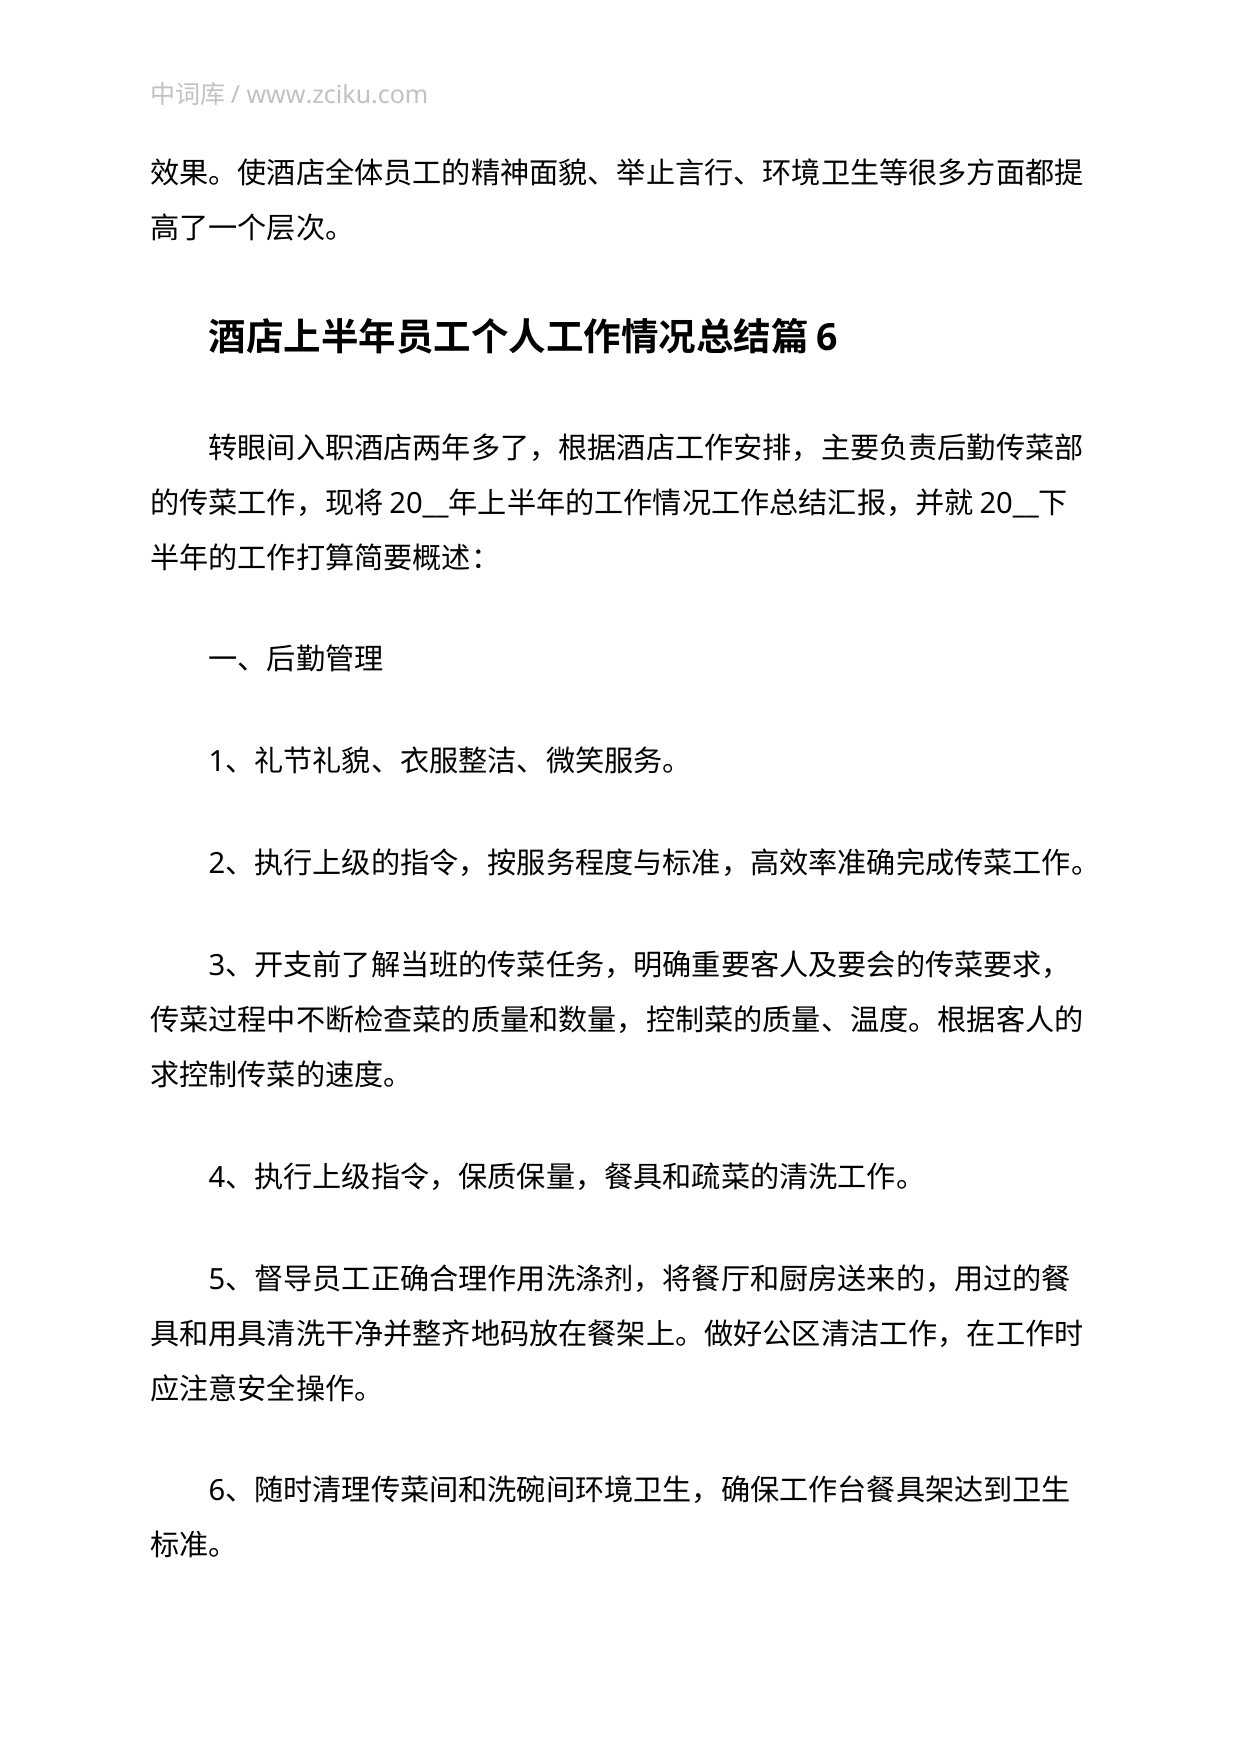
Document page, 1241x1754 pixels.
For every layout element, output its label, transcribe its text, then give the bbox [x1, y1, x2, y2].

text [150, 150, 1090, 247]
text 5、督导员工正确合理作用洗涤剂，将餐厅和厨房送来的，用过的餐具和用具清洗干净并整齐地码放在餐架上。做好公区清洁工作，在工作时应注意安全操作。 [150, 1255, 1090, 1407]
text 一、后勤管理 [150, 636, 1090, 678]
text 3、开支前了解当班的传菜任务，明确重要客人及要会的传菜要求，传菜过程中不断检查菜的质量和数量，控制菜的质量、温度。根据客人的求控制传菜的速度。 [150, 942, 1090, 1094]
text 6、随时清理传菜间和洗碗间环境卫生，确保工作台餐具架达到卫生标准。 [150, 1467, 1090, 1564]
text 2、执行上级的指令，按服务程度与标准，高效率准确完成传菜工作。 [150, 840, 1090, 882]
text 4、执行上级指令，保质保量，餐具和疏菜的清洗工作。 [150, 1153, 1090, 1196]
text 1、礼节礼貌、衣服整洁、微笑服务。 [150, 738, 1090, 780]
text 酒店上半年员工个人工作情况总结篇6 [150, 307, 1090, 361]
text 转眼间入职酒店两年多了，根据酒店工作安排，主要负责后勤传菜部的传菜工作，现将20__年上半年的工作情况工作总结汇报，并就20__下半年的工作打算简要概述： [150, 424, 1090, 576]
